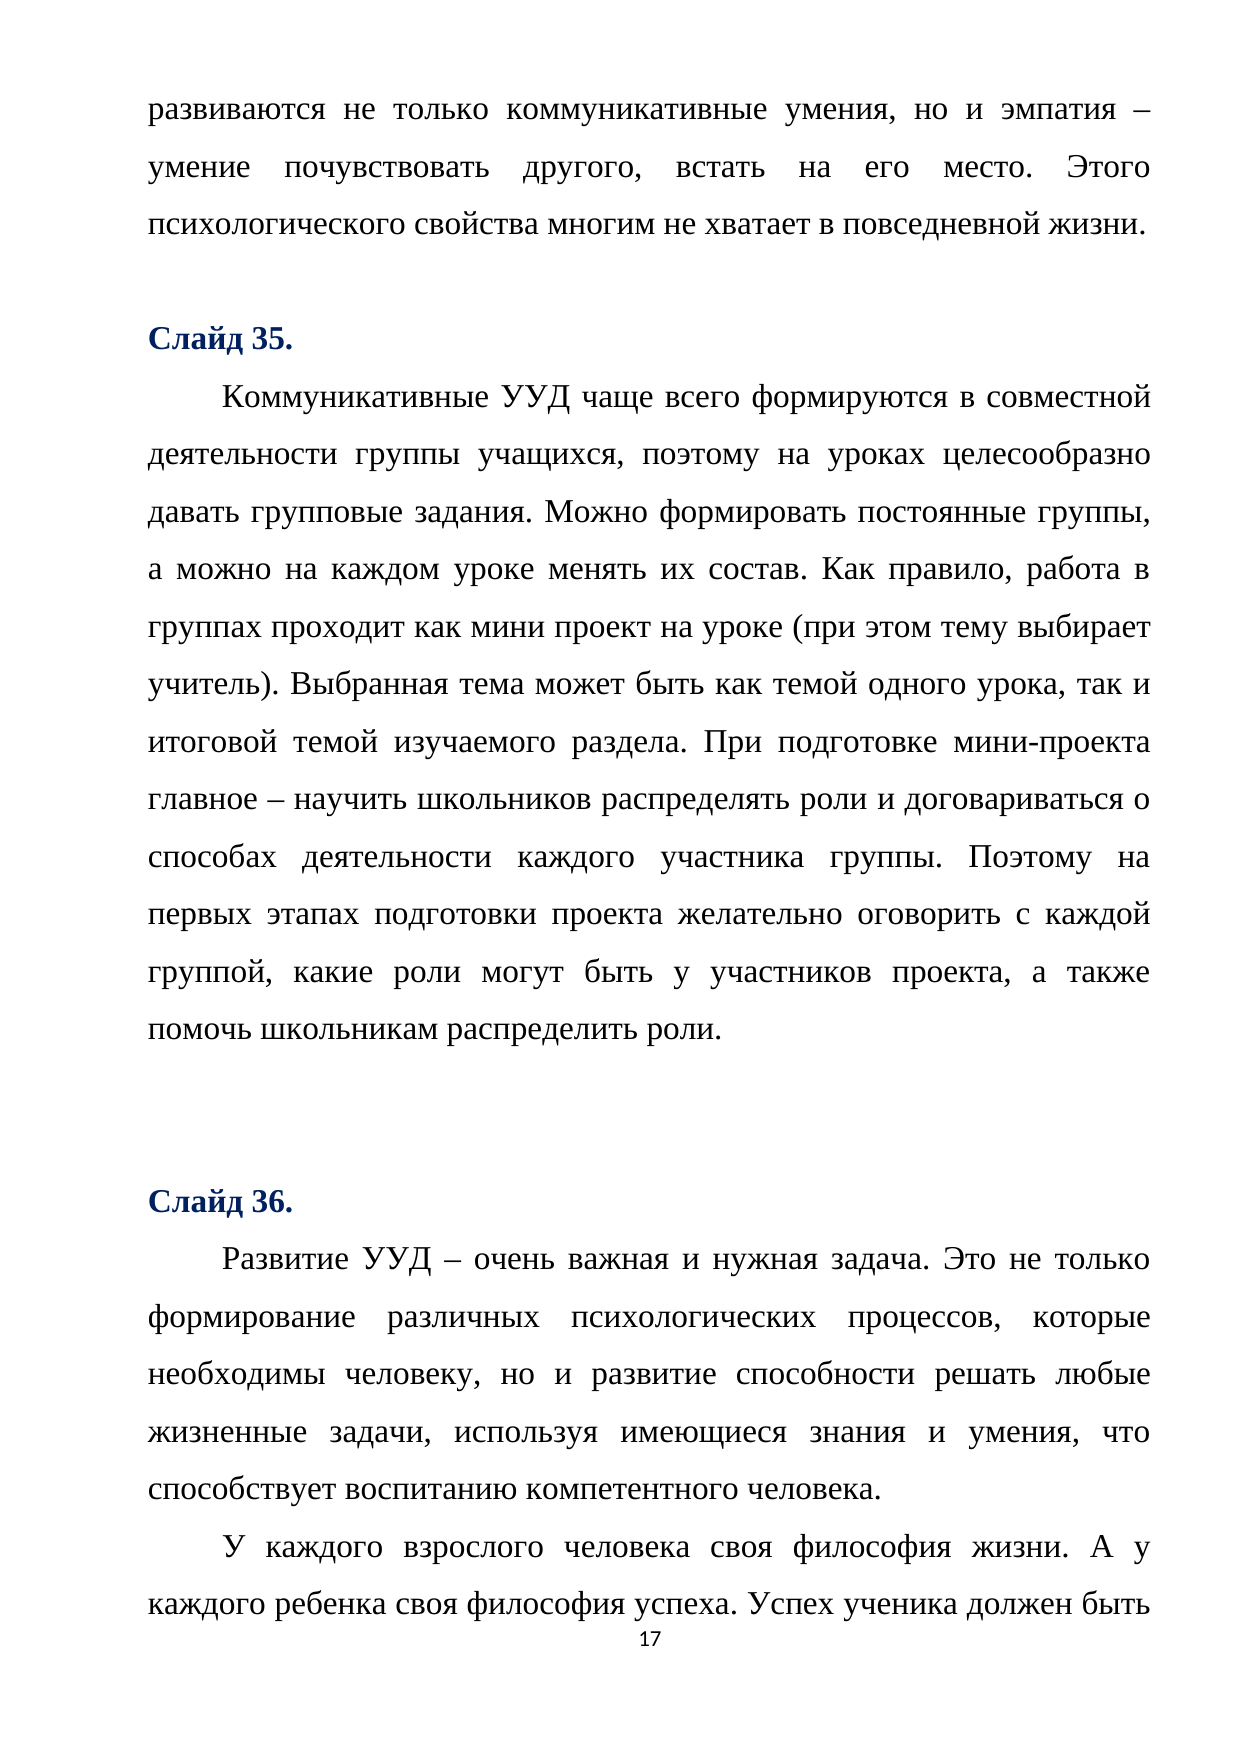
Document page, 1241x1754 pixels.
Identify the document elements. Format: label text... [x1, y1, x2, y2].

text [148, 1526, 1152, 1622]
text Слайд 36. [148, 1181, 1152, 1219]
text Слайд 35. [148, 319, 1152, 357]
text Коммуникативные УУД чаще всего формируются в совместной деятельности группы учащихся, поэтому на уроках целесообразно давать групповые задания. Можно формировать постоянные группы, а можно на каждом уроке менять их состав. Как правило, работа в группах проходит как мини проект на уроке (при этом тему выбирает учитель). Выбранная тема может быть как темой одного урока, так и итоговой темой изучаемого раздела. При подготовке мини-проекта главное – научить школьников распределять роли и договариваться о способах деятельности каждого участника группы. Поэтому на первых этапах подготовки проекта желательно оговорить с каждой группой, какие роли могут быть у участников проекта, а также помочь школьникам распределить роли. [148, 376, 1152, 1047]
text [148, 89, 1152, 242]
text Развитие УУД – очень важная и нужная задача. Это не только формирование различных психологических процессов, которые необходимы человеку, но и развитие способности решать любые жизненные задачи, используя имеющиеся знания и умения, что способствует воспитанию компетентного человека. [148, 1239, 1152, 1507]
